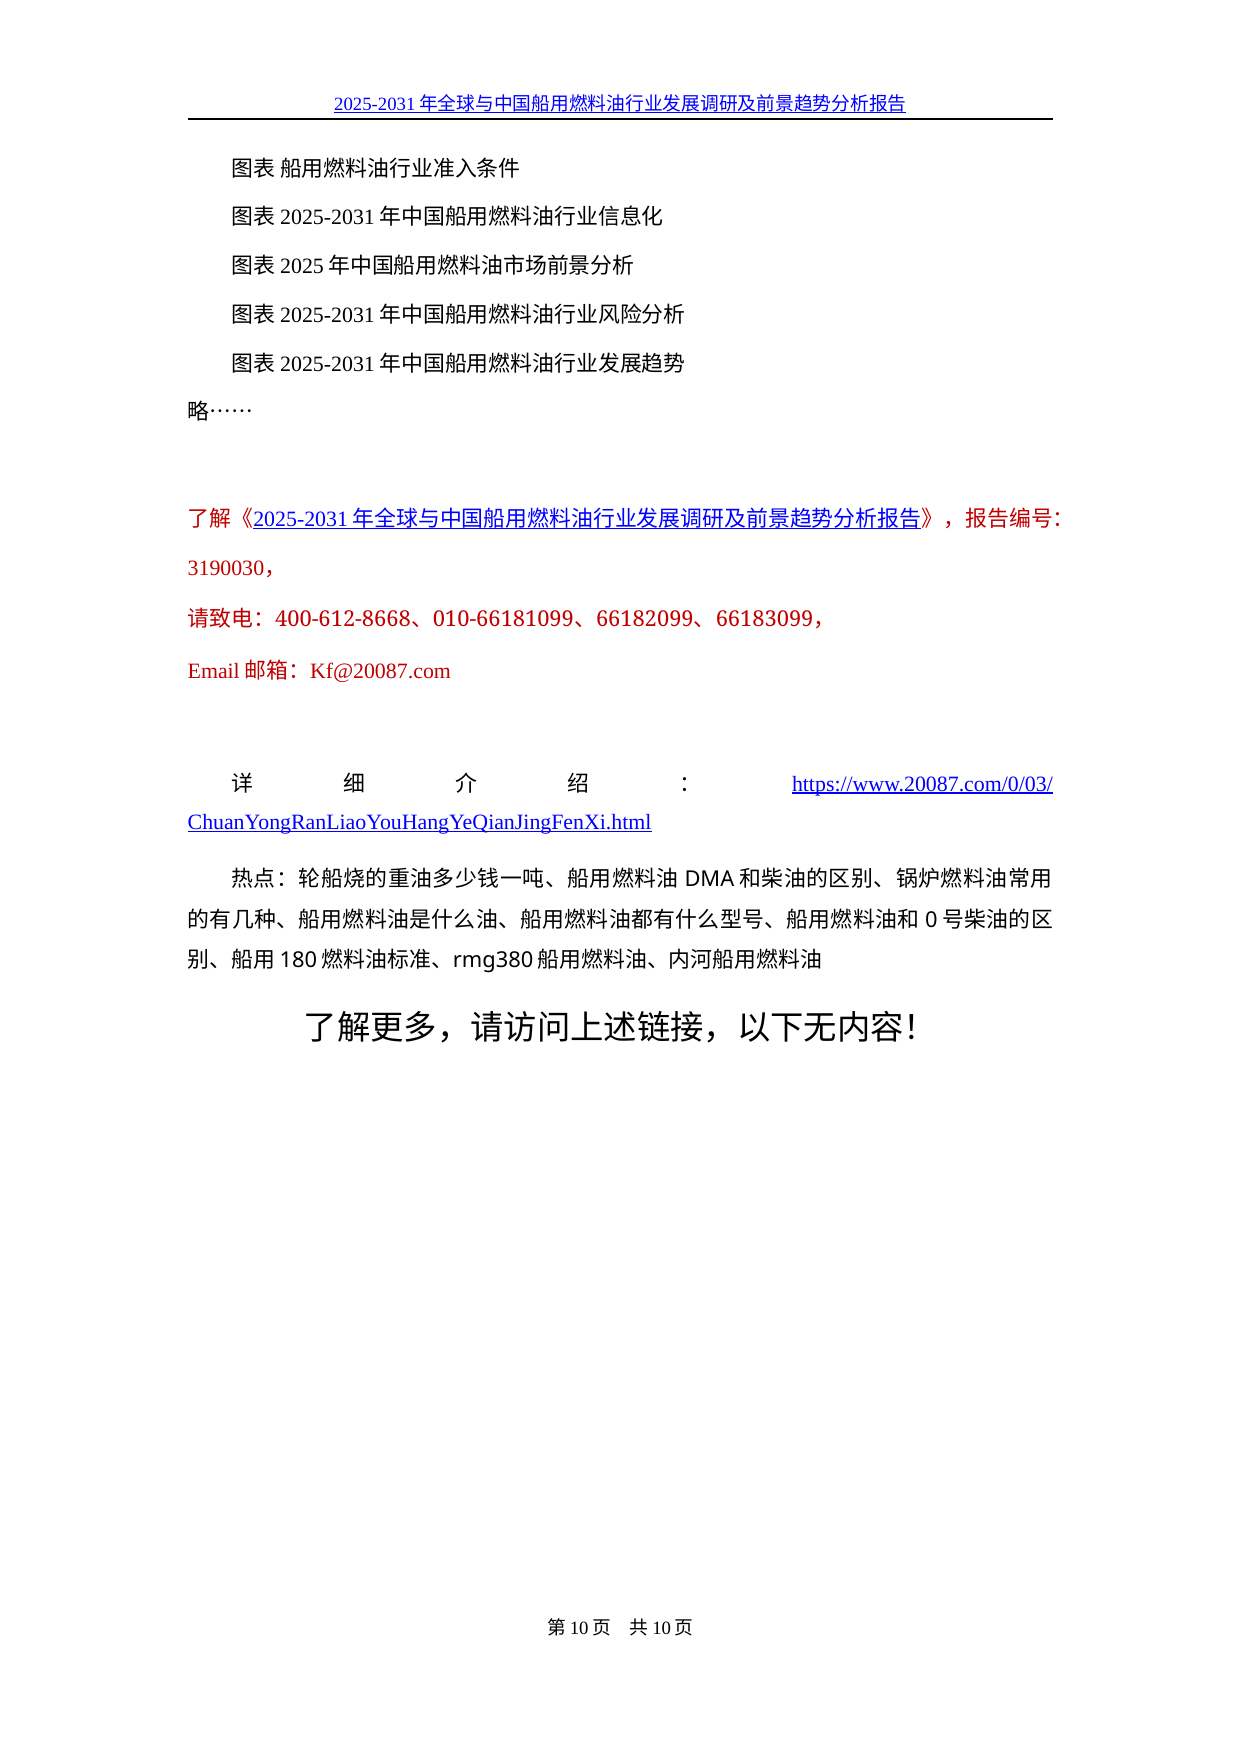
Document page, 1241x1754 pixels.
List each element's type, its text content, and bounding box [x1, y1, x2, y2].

text 热点：轮船烧的重油多少钱一吨、船用燃料油DMA和柴油的区别、锅炉燃料油常用的有几种、船用燃料油是什么油、船用燃料油都有什么型号、船用燃料油和0号柴油的区别、船用180燃料油标准、rmg380船用燃料油、内河船用燃料油 [187, 861, 1053, 974]
text 了解《2025-2031年全球与中国船用燃料油行业发展调研及前景趋势分析报告》，报告编号：3190030， [187, 500, 1053, 582]
text 请致电：400-612-8668、010-66181099、66182099、66183099， [187, 601, 1053, 633]
text 详细介绍：https://www.20087.com/0/03/ChuanYongRanLiaoYouHangYeQianJingFenXi.html [187, 765, 1053, 838]
title 了解更多，请访问上述链接，以下无内容！ [187, 992, 1053, 1057]
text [187, 150, 1053, 426]
text Email邮箱：Kf@20087.com [187, 652, 1053, 685]
